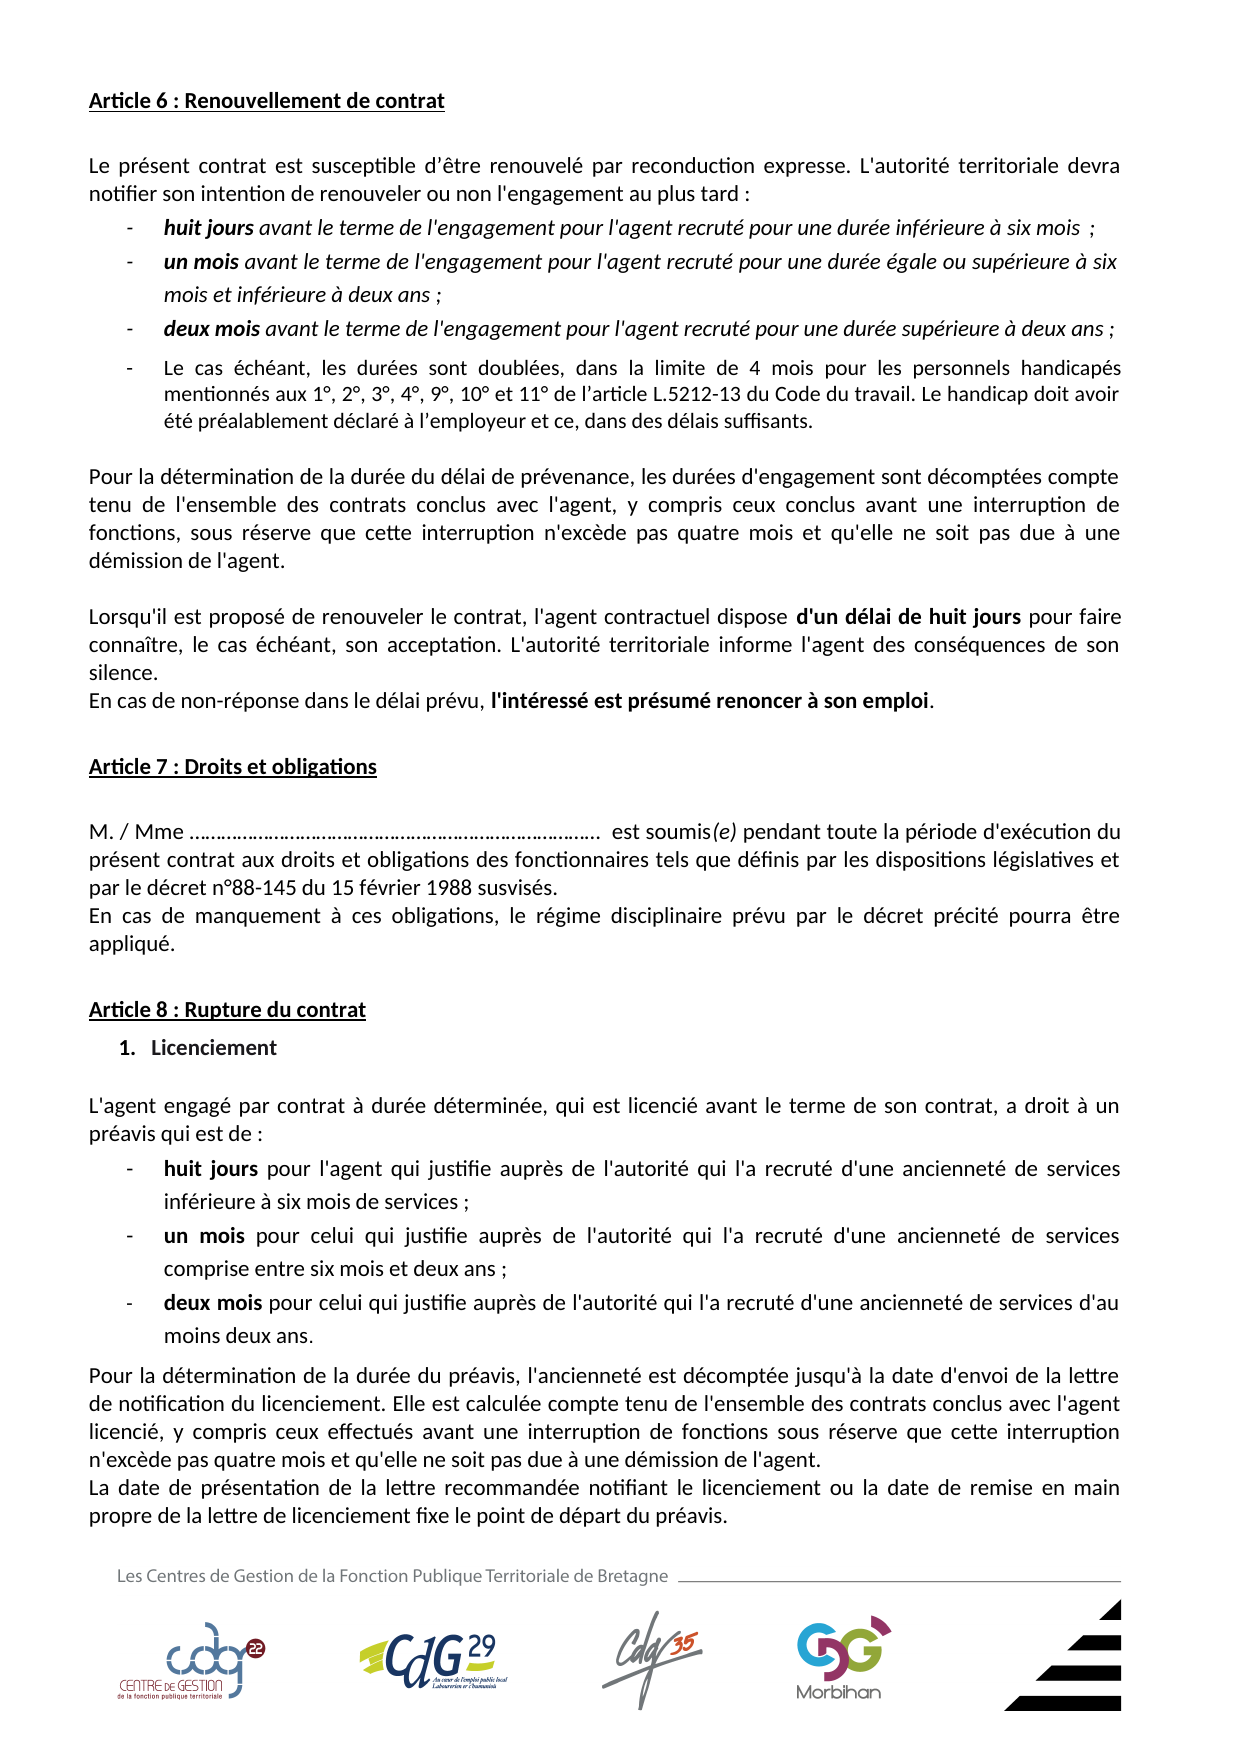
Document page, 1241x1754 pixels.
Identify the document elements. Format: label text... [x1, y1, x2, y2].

list Licenciement [118, 1035, 1122, 1060]
list un mois pour celui qui justifie auprès de l'autorité qui l'a recruté d'une ancienneté de services comprise entre six mois et deux ans ; [126, 1221, 1122, 1282]
text M. / Mme …………………………………………………………………… est soumis(e) pendant toute la période d'exécution du présent contrat aux droits et obligations des fonctionnaires tels que définis par les dispositions législatives et par le décret n°88-145 du 15 février 1988 susvisés. [89, 817, 1122, 901]
list deux mois avant le terme de l'engagement pour l'agent recruté pour une durée supérieure à deux ans ; [126, 314, 1122, 342]
list huit jours pour l'agent qui justifie auprès de l'autorité qui l'a recruté d'une ancienneté de services inférieure à six mois de services ; [126, 1154, 1122, 1215]
list deux mois pour celui qui justifie auprès de l'autorité qui l'a recruté d'une ancienneté de services d'au moins deux ans. [126, 1288, 1122, 1349]
text Pour la détermination de la durée du préavis, l'ancienneté est décomptée jusqu'à la date d'envoi de la lettre de notification du licenciement. Elle est calculée compte tenu de l'ensemble des contrats conclus avec l'agent licencié, y compris ceux effectués avant une interruption de fonctions sous réserve que cette interruption n'excède pas quatre mois et qu'elle ne soit pas due à une démission de l'agent. [89, 1361, 1122, 1473]
text Le présent contrat est susceptible d’être renouvelé par reconduction expresse. L'autorité territoriale devra notifier son intention de renouveler ou non l'engagement au plus tard : [89, 151, 1122, 207]
text Lorsqu'il est proposé de renouveler le contrat, l'agent contractuel dispose d'un délai de huit jours pour faire connaître, le cas échéant, son acceptation. L'autorité territoriale informe l'agent des conséquences de son silence. [89, 602, 1122, 686]
text L'agent engagé par contrat à durée déterminée, qui est licencié avant le terme de son contrat, a droit à un préavis qui est de : [89, 1091, 1122, 1147]
picture [117, 1566, 1122, 1711]
text La date de présentation de la lettre recommandée notifiant le licenciement ou la date de remise en main propre de la lettre de licenciement fixe le point de départ du préavis. [89, 1473, 1122, 1529]
text Pour la détermination de la durée du délai de prévenance, les durées d'engagement sont décomptées compte tenu de l'ensemble des contrats conclus avec l'agent, y compris ceux conclus avant une interruption de fonctions, sous réserve que cette interruption n'excède pas quatre mois et qu'elle ne soit pas due à une démission de l'agent. [89, 462, 1122, 574]
list huit jours avant le terme de l'engagement pour l'agent recruté pour une durée inférieure à six mois ; [126, 213, 1122, 241]
list Article 8 : Rupture du contrat [89, 998, 1122, 1023]
list Article 7 : Droits et obligations [89, 754, 1122, 779]
list Le cas échéant, les durées sont doublées, dans la limite de 4 mois pour les personnels handicapés mentionnés aux 1°, 2°, 3°, 4°, 9°, 10° et 11° de l’article L.5212-13 du Code du travail. Le handicap doit avoir été préalablement déclaré à l’employeur et ce, dans des délais suffisants. [126, 354, 1122, 434]
text En cas de non-réponse dans le délai prévu, l'intéressé est présumé renoncer à son emploi. [89, 686, 1122, 714]
text En cas de manquement à ces obligations, le régime disciplinaire prévu par le décret précité pourra être appliqué. [89, 901, 1122, 957]
list un mois avant le terme de l'engagement pour l'agent recruté pour une durée égale ou supérieure à six mois et inférieure à deux ans ; [126, 247, 1122, 308]
list Article 6 : Renouvellement de contrat [89, 89, 1122, 114]
